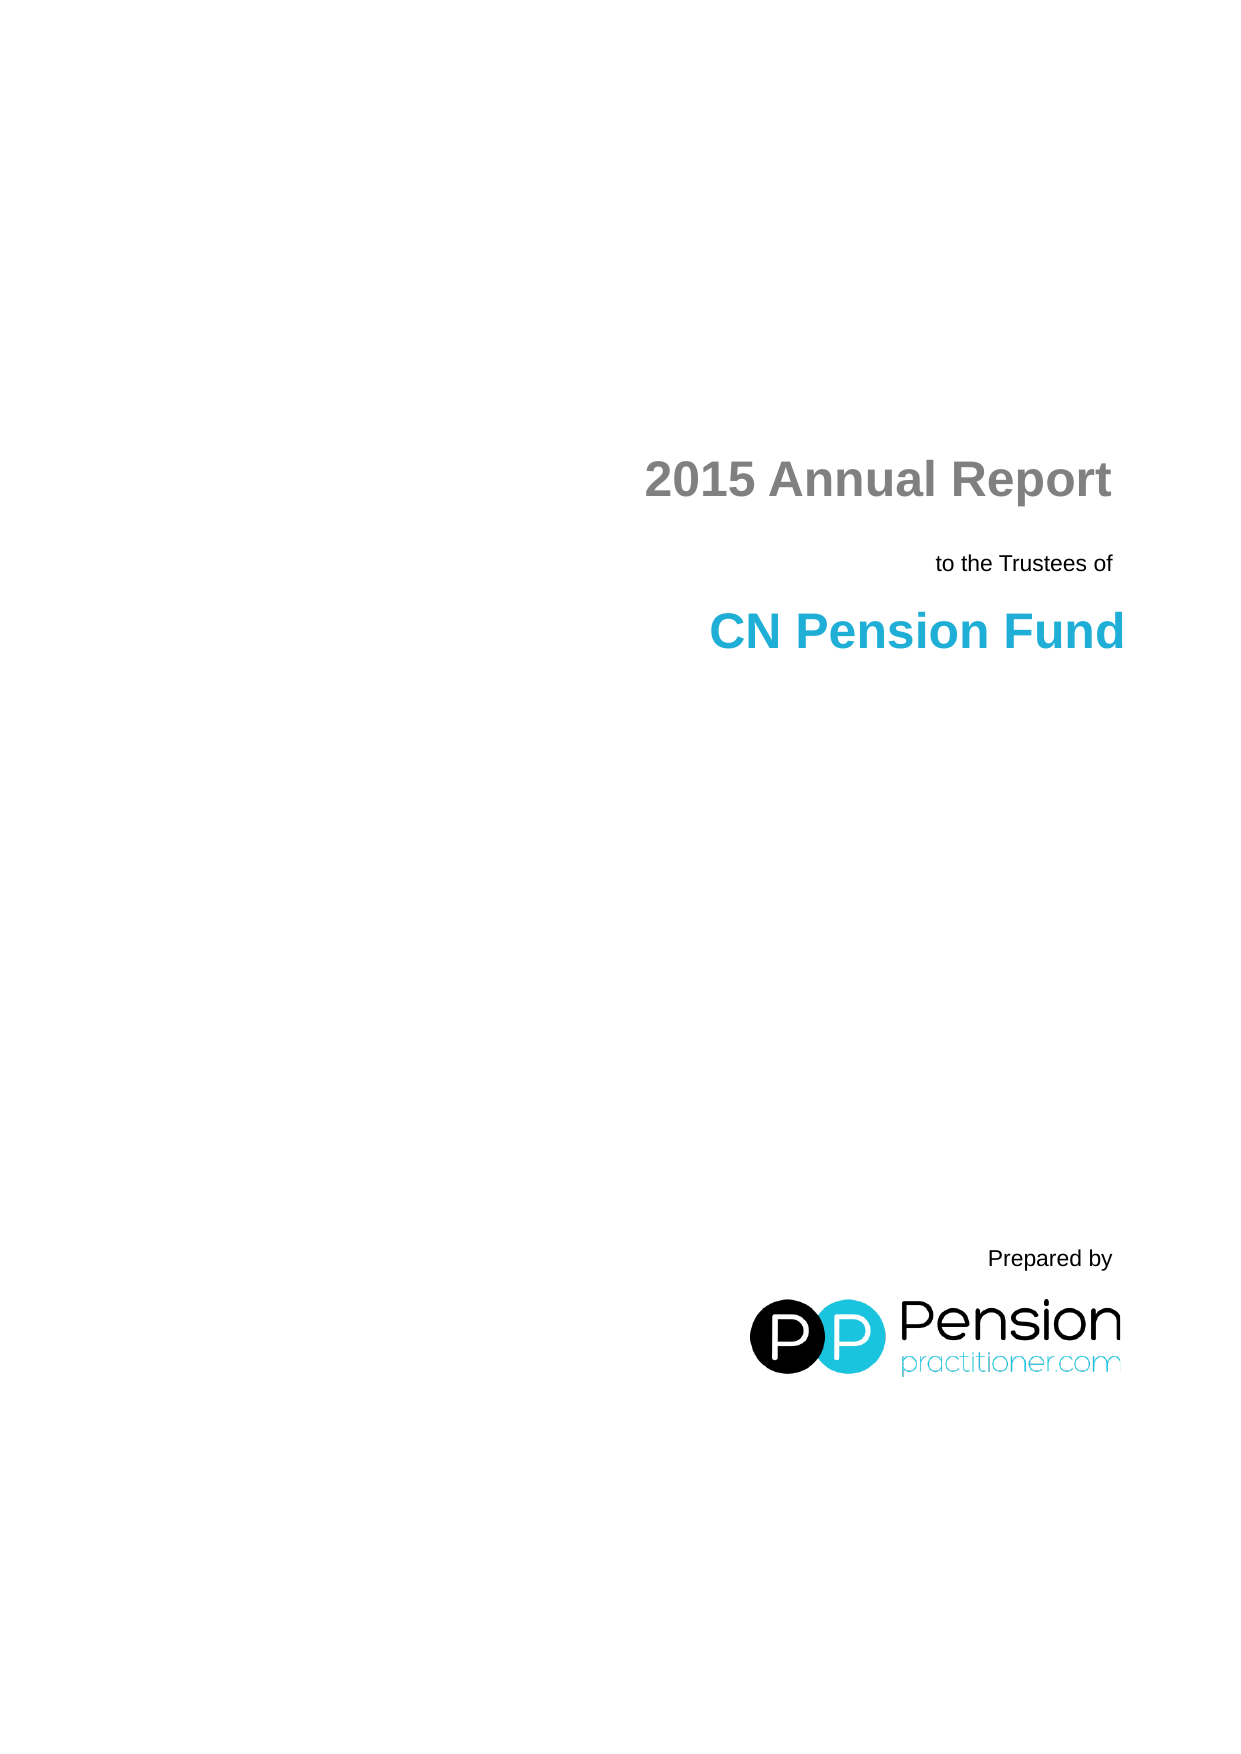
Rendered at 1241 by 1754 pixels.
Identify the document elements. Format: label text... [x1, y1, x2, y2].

text CN Pension Fund [175, 601, 1126, 659]
text to the Trustees of [175, 550, 1112, 576]
picture [750, 1299, 1121, 1377]
subtitle 2015 Annual Report [175, 449, 1112, 506]
text Prepared by [175, 1245, 1112, 1271]
